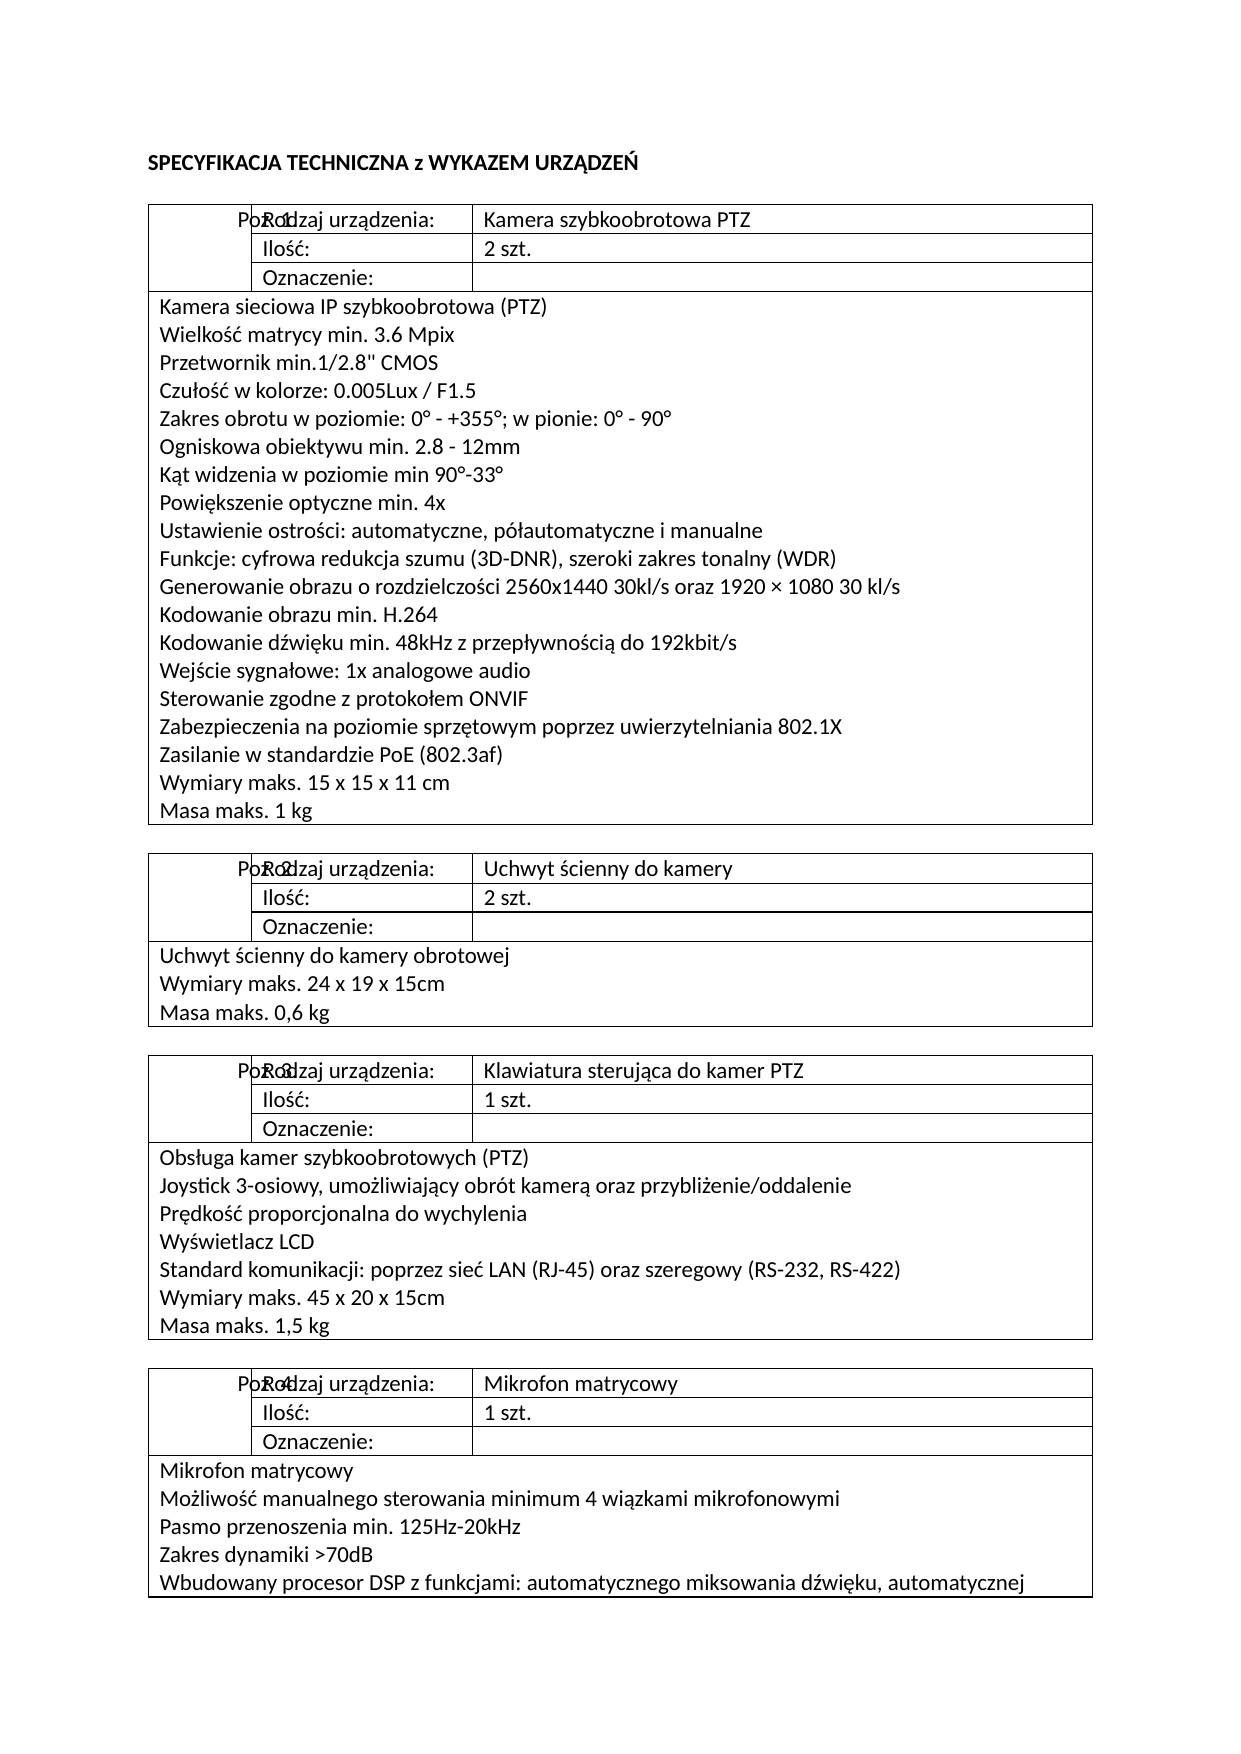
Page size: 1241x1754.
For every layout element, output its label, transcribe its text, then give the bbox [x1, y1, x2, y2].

table_cell Uchwyt ścienny do kamery obrotowej Wymiary maks. 24 x 19 x 15cm Masa maks. 0,6 kg [149, 942, 1092, 1026]
table_cell Oznaczenie: [252, 263, 472, 291]
table_header Rodzaj urządzenia: [252, 205, 472, 233]
table_header Mikrofon matrycowy [473, 1369, 1092, 1397]
table_cell 1 szt. [473, 1085, 1092, 1113]
table_cell [473, 913, 1092, 941]
table_header Klawiatura sterująca do kamer PTZ [473, 1056, 1092, 1084]
table_cell Oznaczenie: [252, 1114, 472, 1142]
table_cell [149, 1456, 1092, 1596]
table_cell [473, 1114, 1092, 1142]
table_header Rodzaj urządzenia: [252, 854, 472, 882]
table_cell Oznaczenie: [252, 913, 472, 941]
table_cell Ilość: [252, 884, 472, 911]
table_cell Oznaczenie: [252, 1427, 472, 1455]
table_cell Obsługa kamer szybkoobrotowych (PTZ) Joystick 3-osiowy, umożliwiający obrót kamerą oraz przybliżenie/oddalenie Prędkość proporcjonalna do wychylenia Wyświetlacz LCD Standard komunikacji: poprzez sieć LAN (RJ-45) oraz szeregowy (RS-232, RS-422) Wymiary maks. 45 x 20 x 15cm Masa maks. 1,5 kg [149, 1143, 1092, 1339]
table_cell Kamera sieciowa IP szybkoobrotowa (PTZ) Wielkość matrycy min. 3.6 Mpix Przetwornik min.1/2.8" CMOS Czułość w kolorze: 0.005Lux / F1.5 Zakres obrotu w poziomie: 0° - +355°; w pionie: 0° - 90° Ogniskowa obiektywu min. 2.8 - 12mm Kąt widzenia w poziomie min 90°-33° Powiększenie optyczne min. 4x Ustawienie ostrości: automatyczne, półautomatyczne i manualne Funkcje: cyfrowa redukcja szumu (3D-DNR), szeroki zakres tonalny (WDR) Generowanie obrazu o rozdzielczości 2560x1440 30kl/s oraz 1920 × 1080 30 kl/s Kodowanie obrazu min. H.264 Kodowanie dźwięku min. 48kHz z przepływnością do 192kbit/s Wejście sygnałowe: 1x analogowe audio Sterowanie zgodne z protokołem ONVIF Zabezpieczenia na poziomie sprzętowym poprzez uwierzytelniania 802.1X Zasilanie w standardzie PoE (802.3af) Wymiary maks. 15 x 15 x 11 cm Masa maks. 1 kg [149, 292, 1092, 824]
table_cell 2 szt. [473, 884, 1092, 911]
table_header Uchwyt ścienny do kamery [473, 854, 1092, 882]
table_cell Ilość: [252, 1085, 472, 1113]
table_cell [473, 1427, 1092, 1455]
table_header Kamera szybkoobrotowa PTZ [473, 205, 1092, 233]
table_cell [473, 263, 1092, 291]
table_header [149, 1056, 251, 1142]
table_cell Ilość: [252, 234, 472, 262]
table_header Rodzaj urządzenia: [252, 1056, 472, 1084]
table_header Rodzaj urządzenia: [252, 1369, 472, 1397]
text SPECYFIKACJA TECHNICZNA z WYKAZEM URZĄDZEŃ [148, 148, 1093, 176]
table_header [149, 854, 251, 941]
table_cell 1 szt. [473, 1398, 1092, 1426]
table_header [149, 205, 251, 291]
table_cell 2 szt. [473, 234, 1092, 262]
table_header [149, 1369, 251, 1455]
table_cell Ilość: [252, 1398, 472, 1426]
